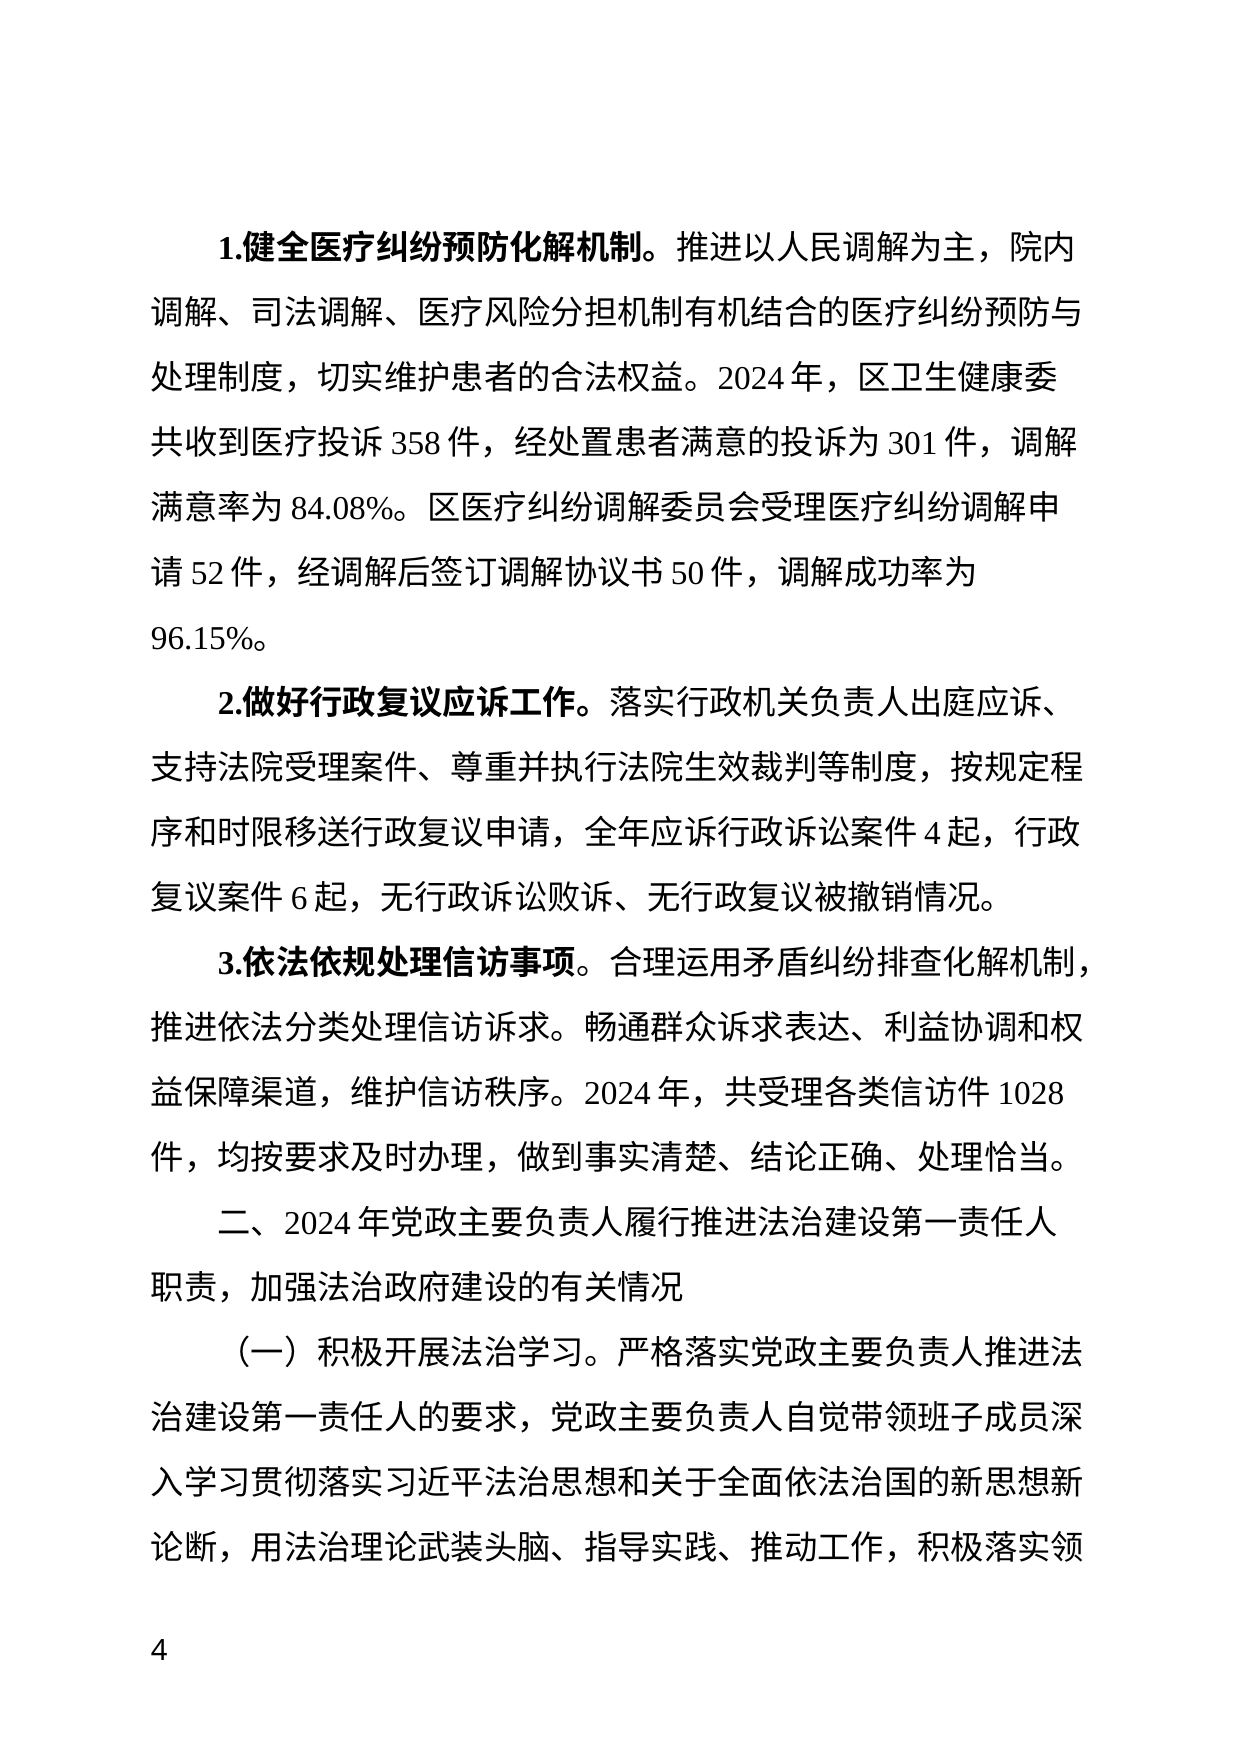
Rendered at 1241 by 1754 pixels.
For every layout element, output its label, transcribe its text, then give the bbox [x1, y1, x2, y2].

text 二、2024年党政主要负责人履行推进法治建设第一责任人职责，加强法治政府建设的有关情况 [151, 1187, 1089, 1317]
text 1.健全医疗纠纷预防化解机制。推进以人民调解为主，院内调解、司法调解、医疗风险分担机制有机结合的医疗纠纷预防与处理制度，切实维护患者的合法权益。2024年，区卫生健康委共收到医疗投诉358件，经处置患者满意的投诉为301件，调解满意率为84.08%。区医疗纠纷调解委员会受理医疗纠纷调解申请52件，经调解后签订调解协议书50件，调解成功率为96.15%。 [151, 212, 1089, 667]
text 2.做好行政复议应诉工作。落实行政机关负责人出庭应诉、支持法院受理案件、尊重并执行法院生效裁判等制度，按规定程序和时限移送行政复议申请，全年应诉行政诉讼案件4起，行政复议案件6起，无行政诉讼败诉、无行政复议被撤销情况。 [151, 667, 1089, 927]
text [151, 1317, 1089, 1577]
text 3.依法依规处理信访事项。合理运用矛盾纠纷排查化解机制，推进依法分类处理信访诉求。畅通群众诉求表达、利益协调和权益保障渠道，维护信访秩序。2024年，共受理各类信访件1028件，均按要求及时办理，做到事实清楚、结论正确、处理恰当。 [151, 927, 1089, 1187]
